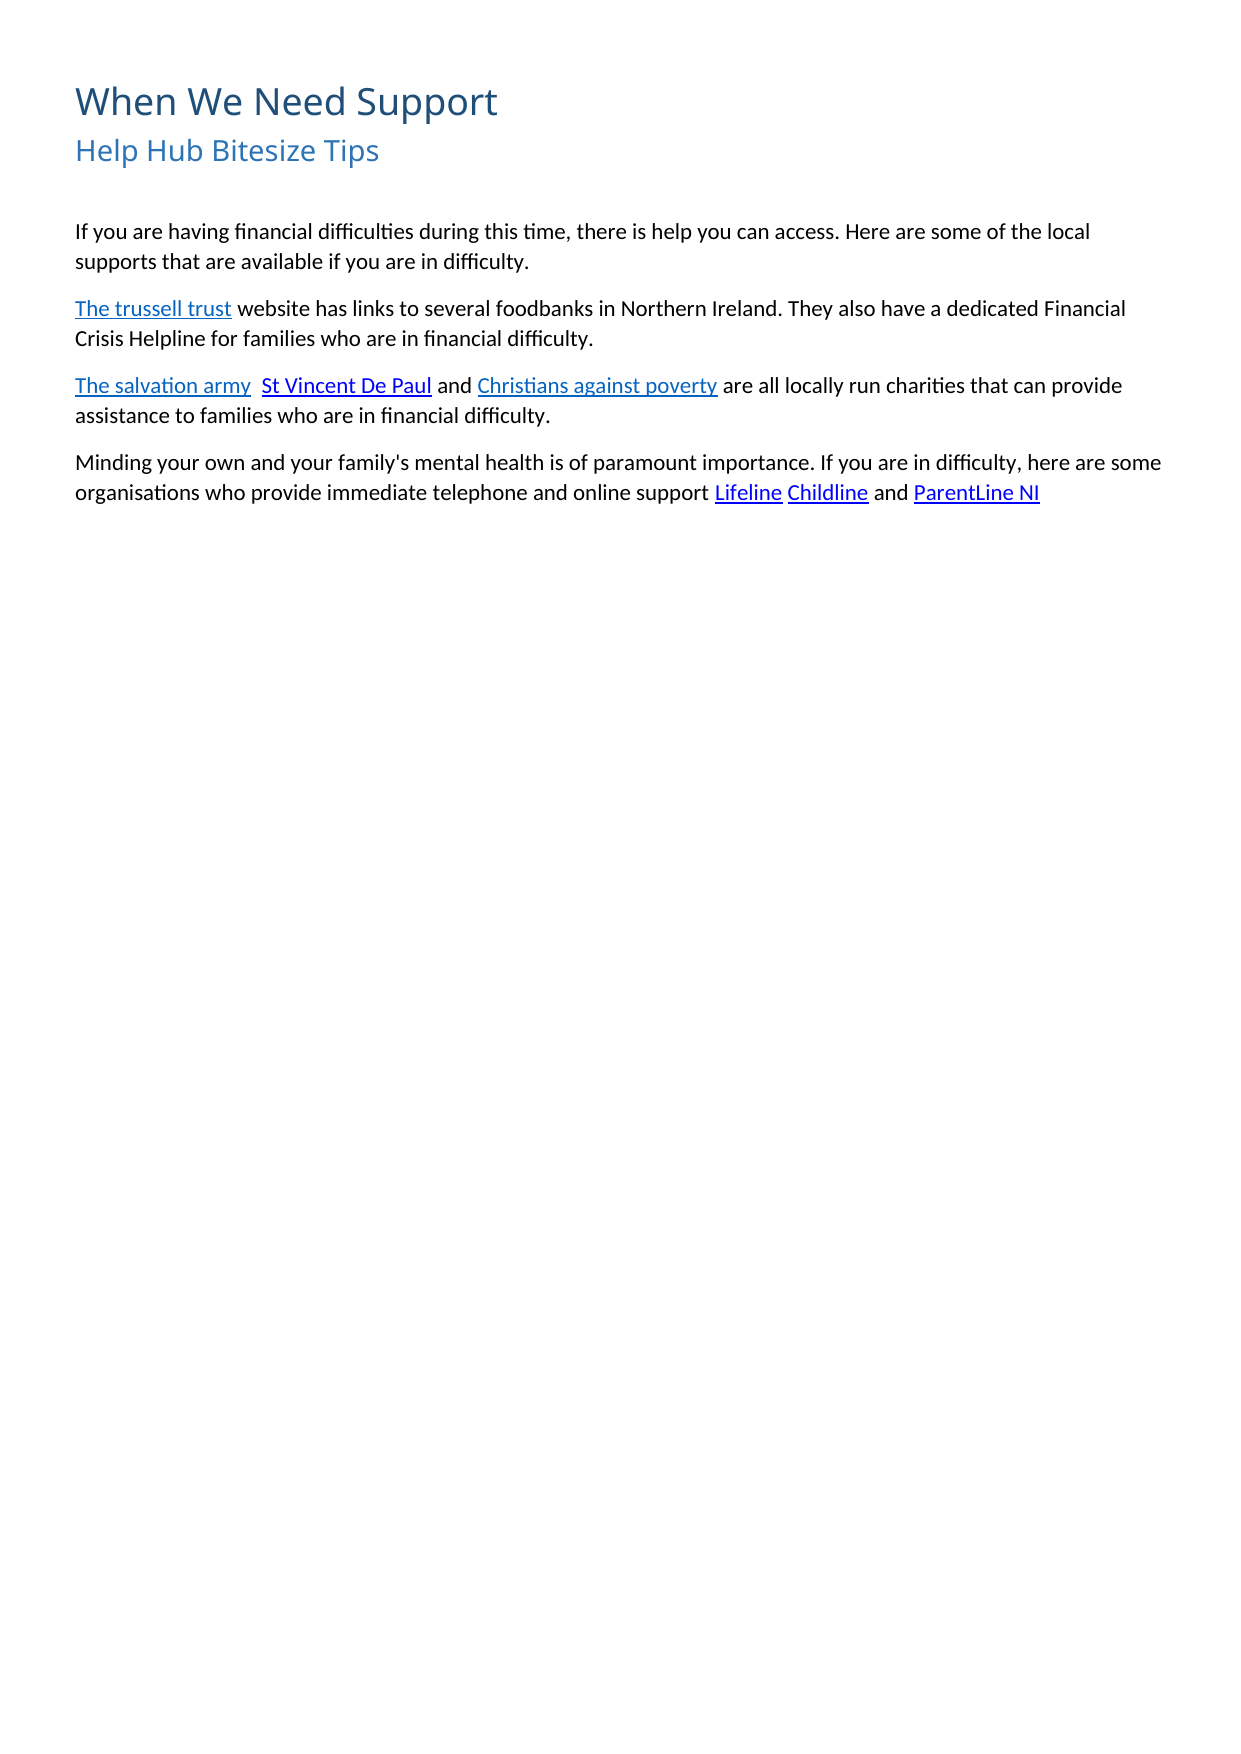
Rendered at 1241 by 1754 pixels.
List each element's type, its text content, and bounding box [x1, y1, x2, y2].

text The trussell trust website has links to several foodbanks in Northern Ireland. They also have a dedicated Financial Crisis Helpline for families who are in financial difficulty. [75, 294, 1165, 352]
text Minding your own and your family's mental health is of paramount importance. If you are in difficulty, here are some organisations who provide immediate telephone and online support Lifeline Childline and ParentLine NI [75, 448, 1165, 506]
text The salvation army St Vincent De Paul and Christians against poverty are all locally run charities that can provide assistance to families who are in financial difficulty. [75, 371, 1165, 429]
subtitle When We Need Support [75, 75, 1165, 126]
subtitle Help Hub Bitesize Tips [75, 130, 1165, 170]
text If you are having financial difficulties during this time, there is help you can access. Here are some of the local supports that are available if you are in difficulty. [75, 217, 1165, 275]
